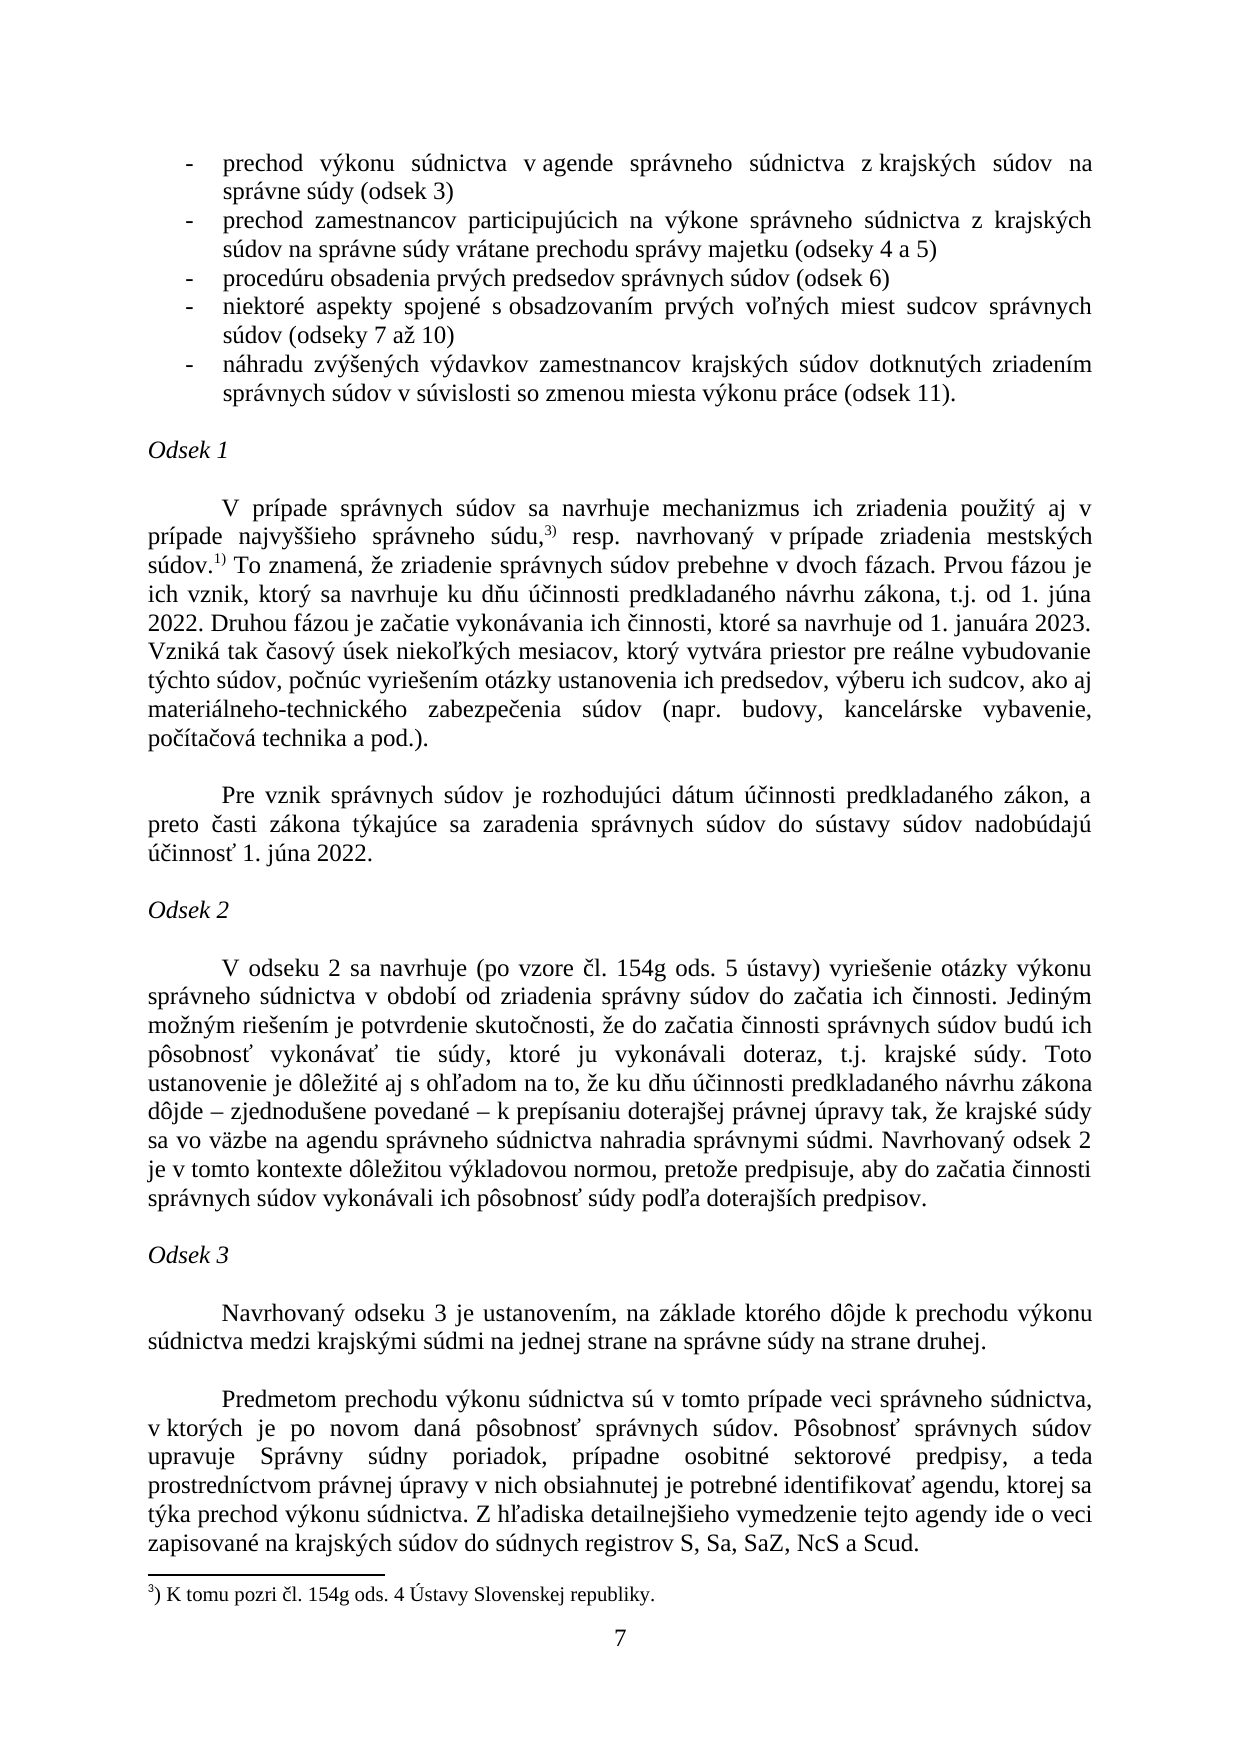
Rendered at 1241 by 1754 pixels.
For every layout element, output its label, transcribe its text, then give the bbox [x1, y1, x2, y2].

text Pre vznik správnych súdov je rozhodujúci dátum účinnosti predkladaného zákon, a preto časti zákona týkajúce sa zaradenia správnych súdov do sústavy súdov nadobúdajú účinnosť 1. júna 2022. [148, 780, 1092, 866]
text Navrhovaný odseku 3 je ustanovením, na základe ktorého dôjde k prechodu výkonu súdnictva medzi krajskými súdmi na jednej strane na správne súdy na strane druhej. [148, 1298, 1092, 1355]
text Odsek 2 [148, 895, 1092, 924]
list prechod výkonu súdnictva v agende správneho súdnictva z krajských súdov na správne súdy (odsek 3) [185, 148, 1092, 205]
text Odsek 3 [148, 1240, 1092, 1269]
list procedúru obsadenia prvých predsedov správnych súdov (odsek 6) [185, 263, 1092, 291]
text V odseku 2 sa navrhuje (po vzore čl. 154g ods. 5 ústavy) vyriešenie otázky výkonu správneho súdnictva v období od zriadenia správny súdov do začatia ich činnosti. Jediným možným riešením je potvrdenie skutočnosti, že do začatia činnosti správnych súdov budú ich pôsobnosť vykonávať tie súdy, ktoré ju vykonávali doteraz, t.j. krajské súdy. Toto ustanovenie je dôležité aj s ohľadom na to, že ku dňu účinnosti predkladaného návrhu zákona dôjde – zjednodušene povedané – k prepísaniu doterajšej právnej úpravy tak, že krajské súdy sa vo väzbe na agendu správneho súdnictva nahradia správnymi súdmi. Navrhovaný odsek 2 je v tomto kontexte dôležitou výkladovou normou, pretože predpisuje, aby do začatia činnosti správnych súdov vykonávali ich pôsobnosť súdy podľa doterajších predpisov. [148, 953, 1092, 1211]
list prechod zamestnancov participujúcich na výkone správneho súdnictva z krajských súdov na správne súdy vrátane prechodu správy majetku (odseky 4 a 5) [185, 205, 1092, 263]
list niektoré aspekty spojené s obsadzovaním prvých voľných miest sudcov správnych súdov (odseky 7 až 10) [185, 291, 1092, 349]
text Odsek 1 [148, 435, 1092, 464]
text Predmetom prechodu výkonu súdnictva sú v tomto prípade veci správneho súdnictva, v ktorých je po novom daná pôsobnosť správnych súdov. Pôsobnosť správnych súdov upravuje Správny súdny poriadok, prípadne osobitné sektorové predpisy, a teda prostredníctvom právnej úpravy v nich obsiahnutej je potrebné identifikovať agendu, ktorej sa týka prechod výkonu súdnictva. Z hľadiska detailnejšieho vymedzenie tejto agendy ide o veci zapisované na krajských súdov do súdnych registrov S, Sa, SaZ, NcS a Scud. [148, 1384, 1092, 1556]
list náhradu zvýšených výdavkov zamestnancov krajských súdov dotknutých zriadením správnych súdov v súvislosti so zmenou miesta výkonu práce (odsek 11). [185, 349, 1092, 406]
text V prípade správnych súdov sa navrhuje mechanizmus ich zriadenia použitý aj v prípade najvyššieho správneho súdu,) resp. navrhovaný v prípade zriadenia mestských súdov.1) To znamená, že zriadenie správnych súdov prebehne v dvoch fázach. Prvou fázou je ich vznik, ktorý sa navrhuje ku dňu účinnosti predkladaného návrhu zákona, t.j. od 1. júna 2022. Druhou fázou je začatie vykonávania ich činnosti, ktoré sa navrhuje od 1. januára 2023. Vzniká tak časový úsek niekoľkých mesiacov, ktorý vytvára priestor pre reálne vybudovanie týchto súdov, počnúc vyriešením otázky ustanovenia ich predsedov, výberu ich sudcov, ako aj materiálneho-technického zabezpečenia súdov (napr. budovy, kancelárske vybavenie, počítačová technika a pod.). [148, 493, 1092, 751]
